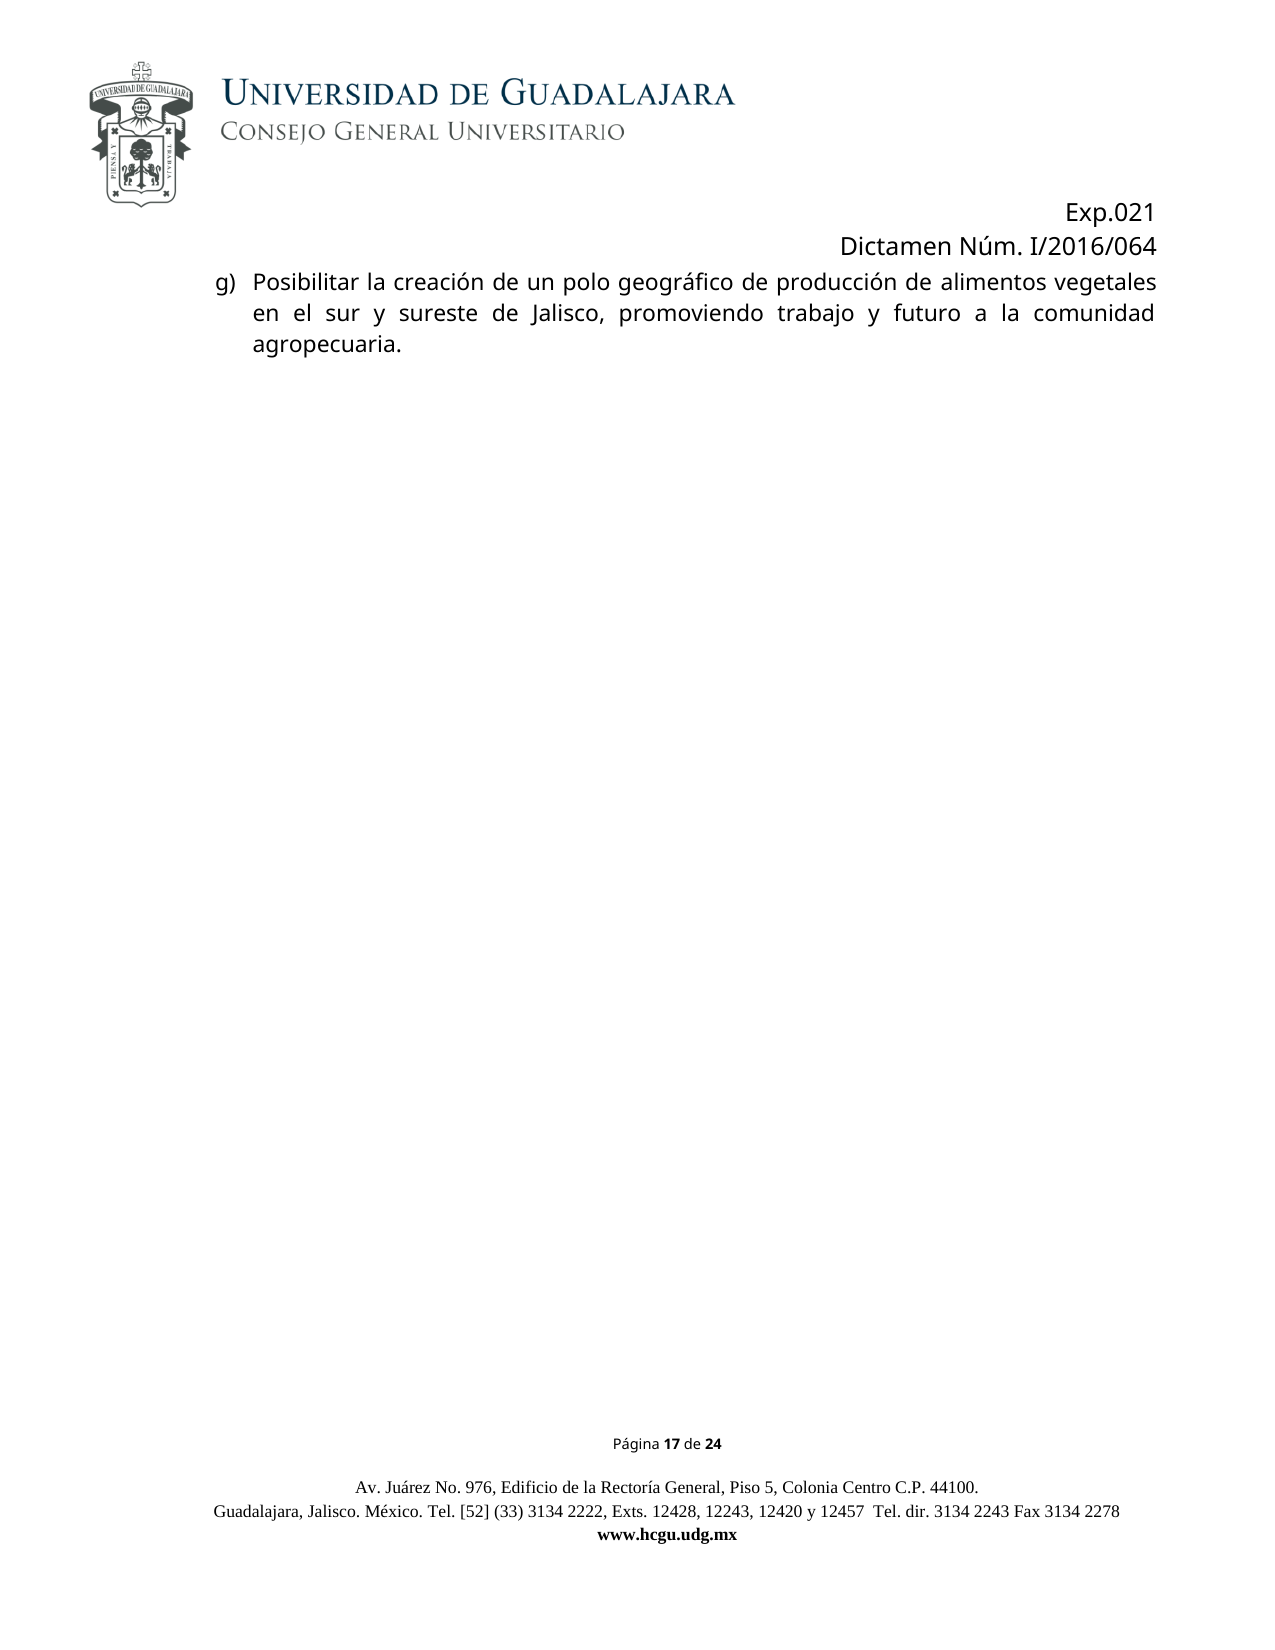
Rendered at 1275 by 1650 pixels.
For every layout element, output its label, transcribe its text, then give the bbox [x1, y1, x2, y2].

list Posibilitar la creación de un polo geográfico de producción de alimentos vegetales en el sur y sureste de Jalisco, promoviendo trabajo y futuro a la comunidad agropecuaria. [215, 266, 1157, 359]
picture [1, 1, 1274, 268]
